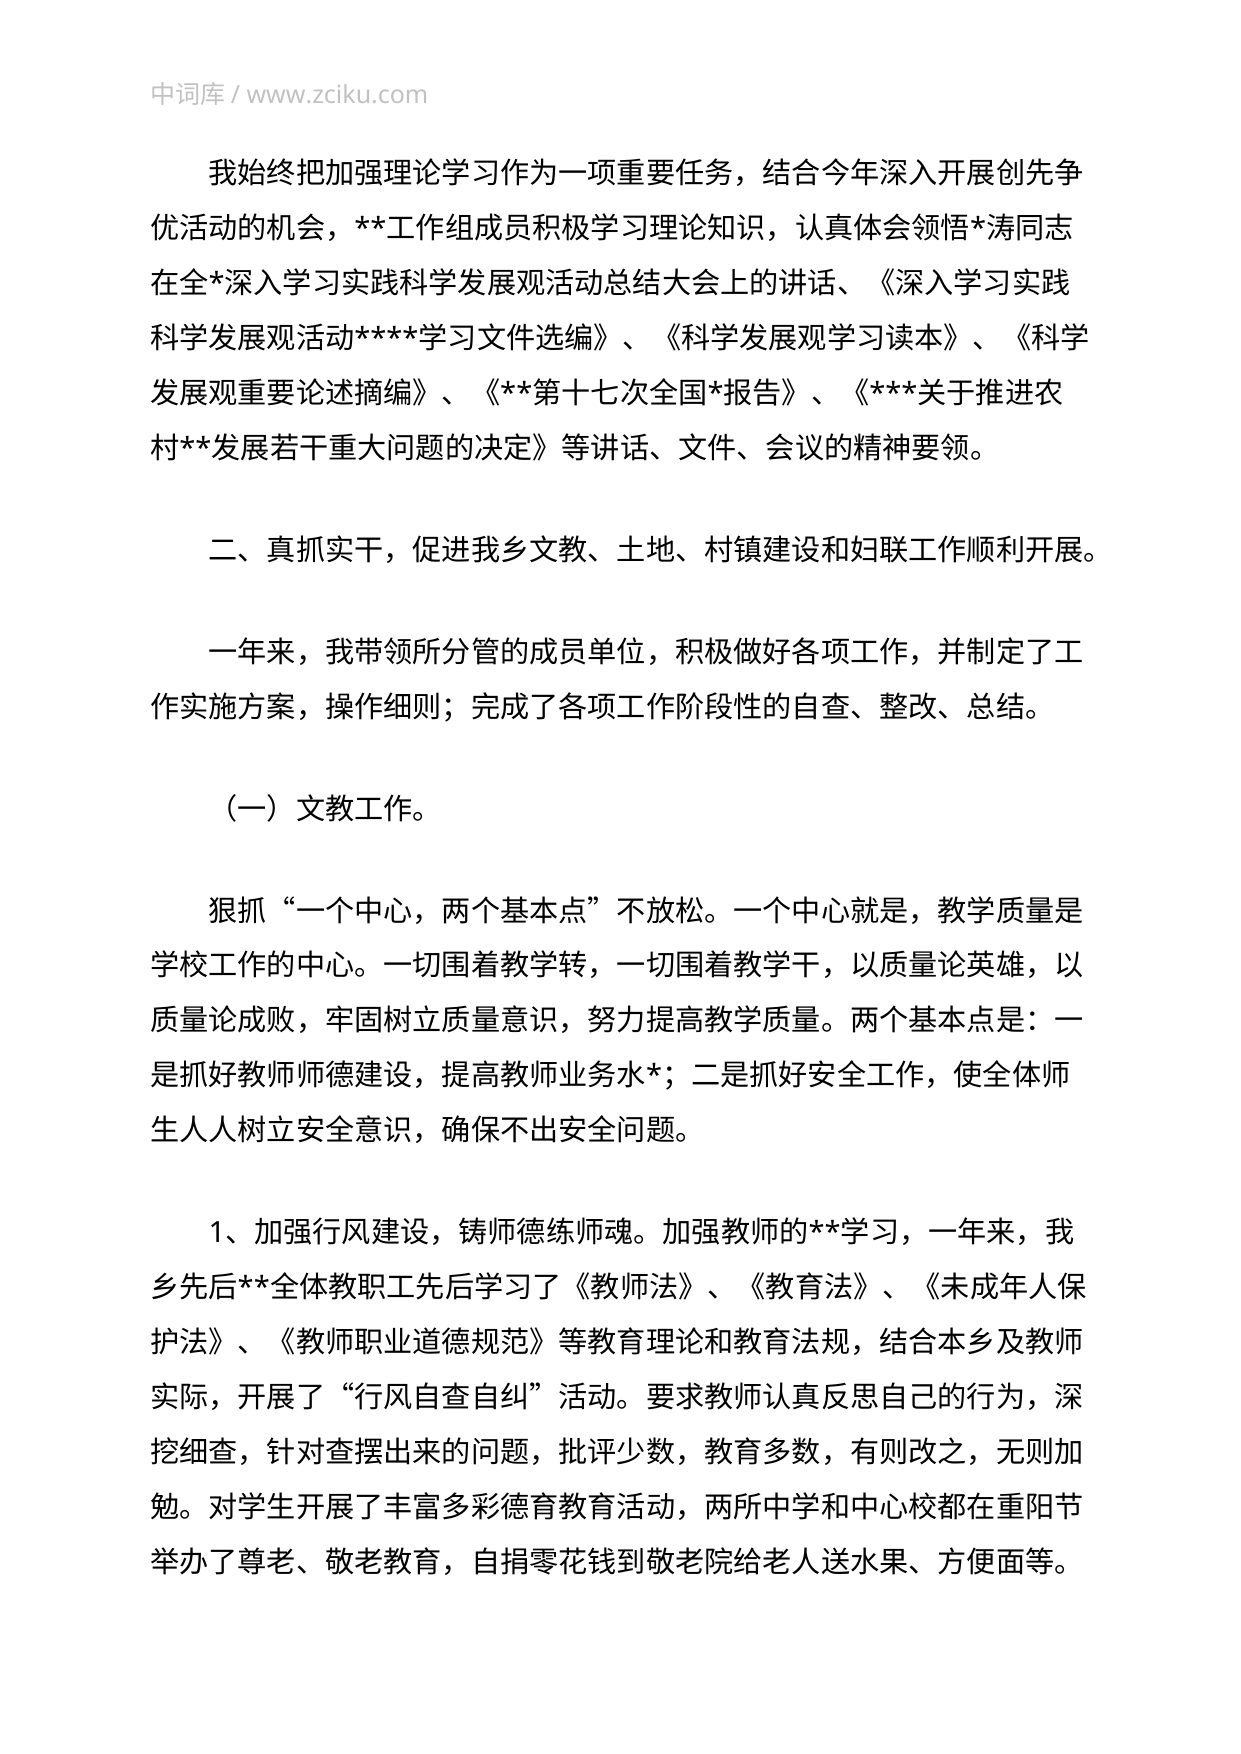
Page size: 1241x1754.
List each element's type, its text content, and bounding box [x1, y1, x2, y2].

text 二、真抓实干，促进我乡文教、土地、村镇建设和妇联工作顺利开展。 [150, 527, 1090, 569]
text 我始终把加强理论学习作为一项重要任务，结合今年深入开展创先争优活动的机会，**工作组成员积极学习理论知识，认真体会领悟*涛同志在全*深入学习实践科学发展观活动总结大会上的讲话、《深入学习实践科学发展观活动****学习文件选编》、《科学发展观学习读本》、《科学发展观重要论述摘编》、《**第十七次全国*报告》、《***关于推进农村**发展若干重大问题的决定》等讲话、文件、会议的精神要领。 [150, 150, 1090, 467]
text 一年来，我带领所分管的成员单位，积极做好各项工作，并制定了工作实施方案，操作细则；完成了各项工作阶段性的自查、整改、总结。 [150, 629, 1090, 726]
text 狠抓“一个中心，两个基本点”不放松。一个中心就是，教学质量是学校工作的中心。一切围着教学转，一切围着教学干，以质量论英雄，以质量论成败，牢固树立质量意识，努力提高教学质量。两个基本点是：一是抓好教师师德建设，提高教师业务水*；二是抓好安全工作，使全体师生人人树立安全意识，确保不出安全问题。 [150, 887, 1090, 1149]
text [150, 1208, 1090, 1580]
text （一）文教工作。 [150, 785, 1090, 828]
